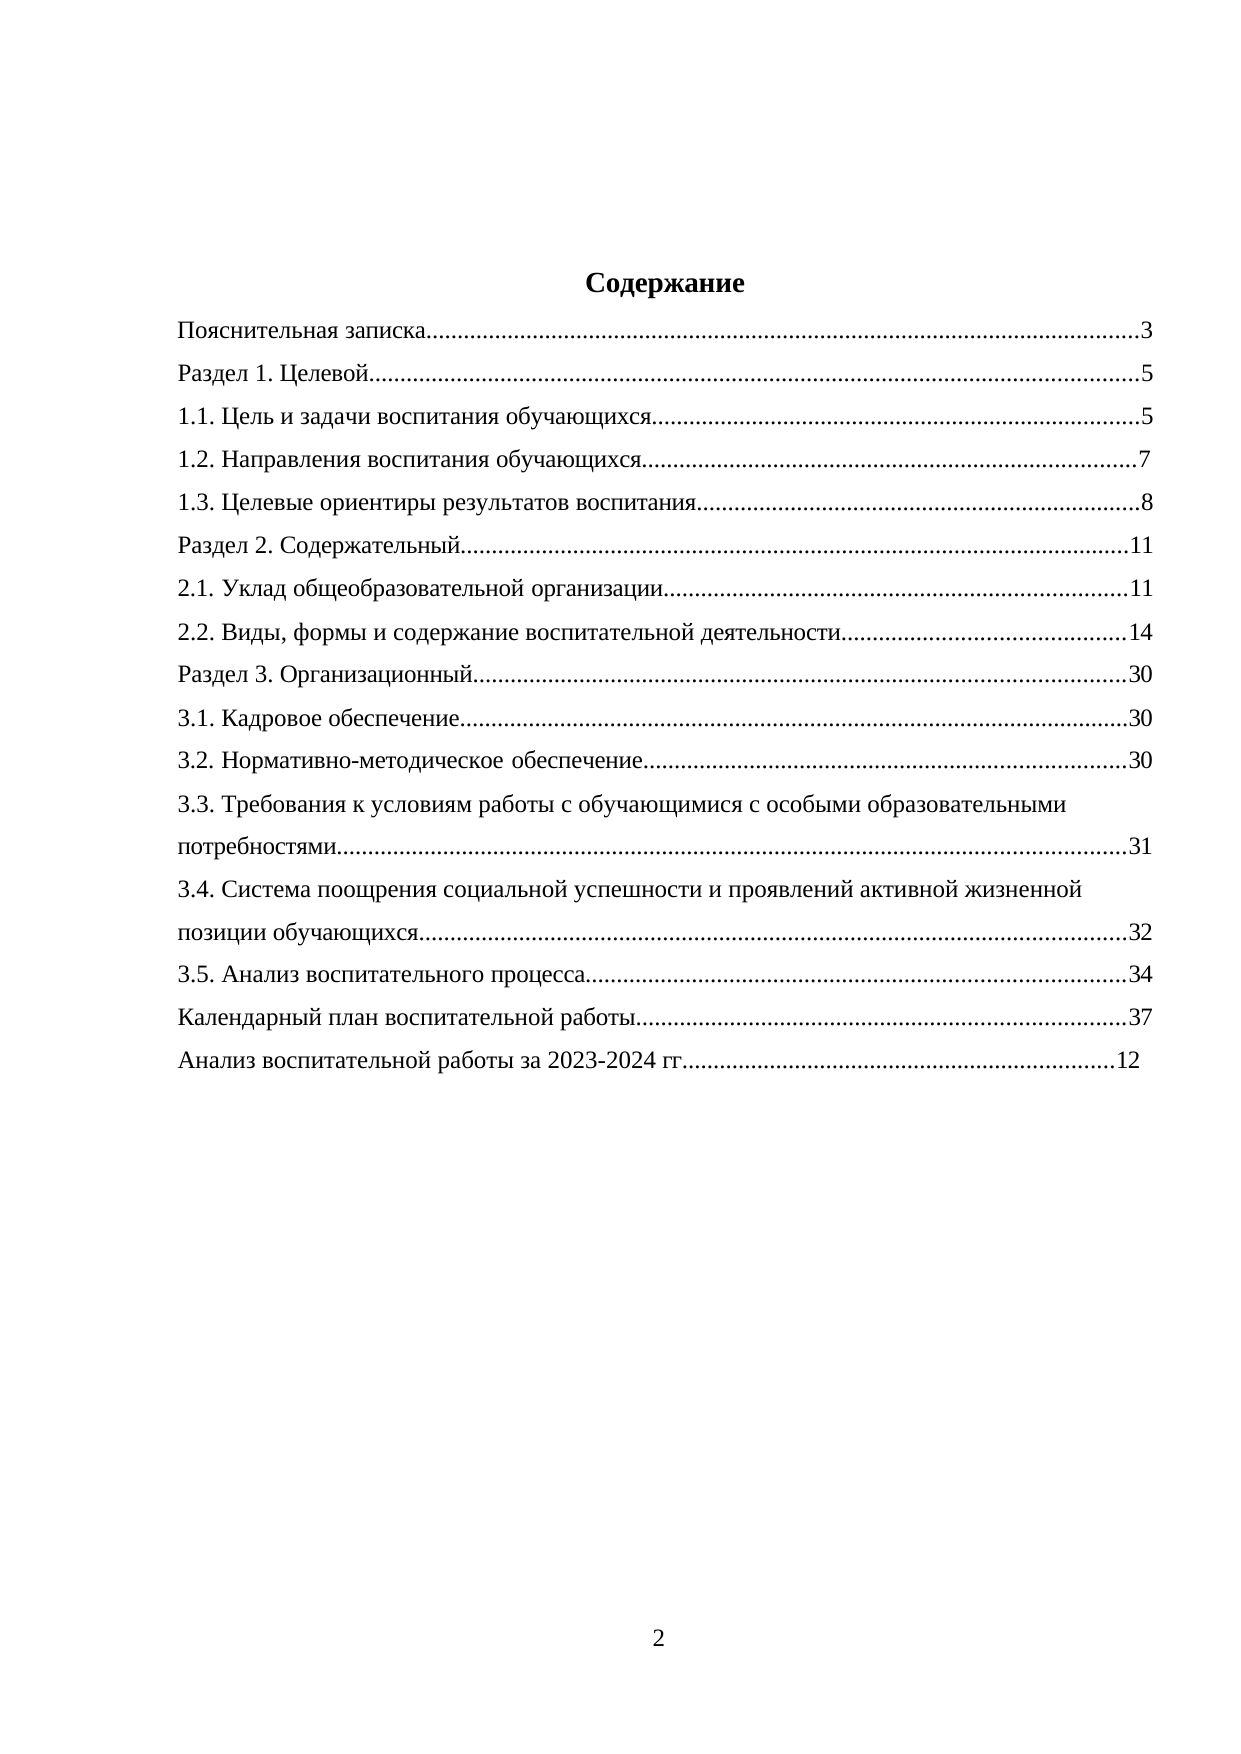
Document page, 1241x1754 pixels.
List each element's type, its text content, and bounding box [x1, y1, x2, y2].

text Содержание [185, 265, 1145, 299]
